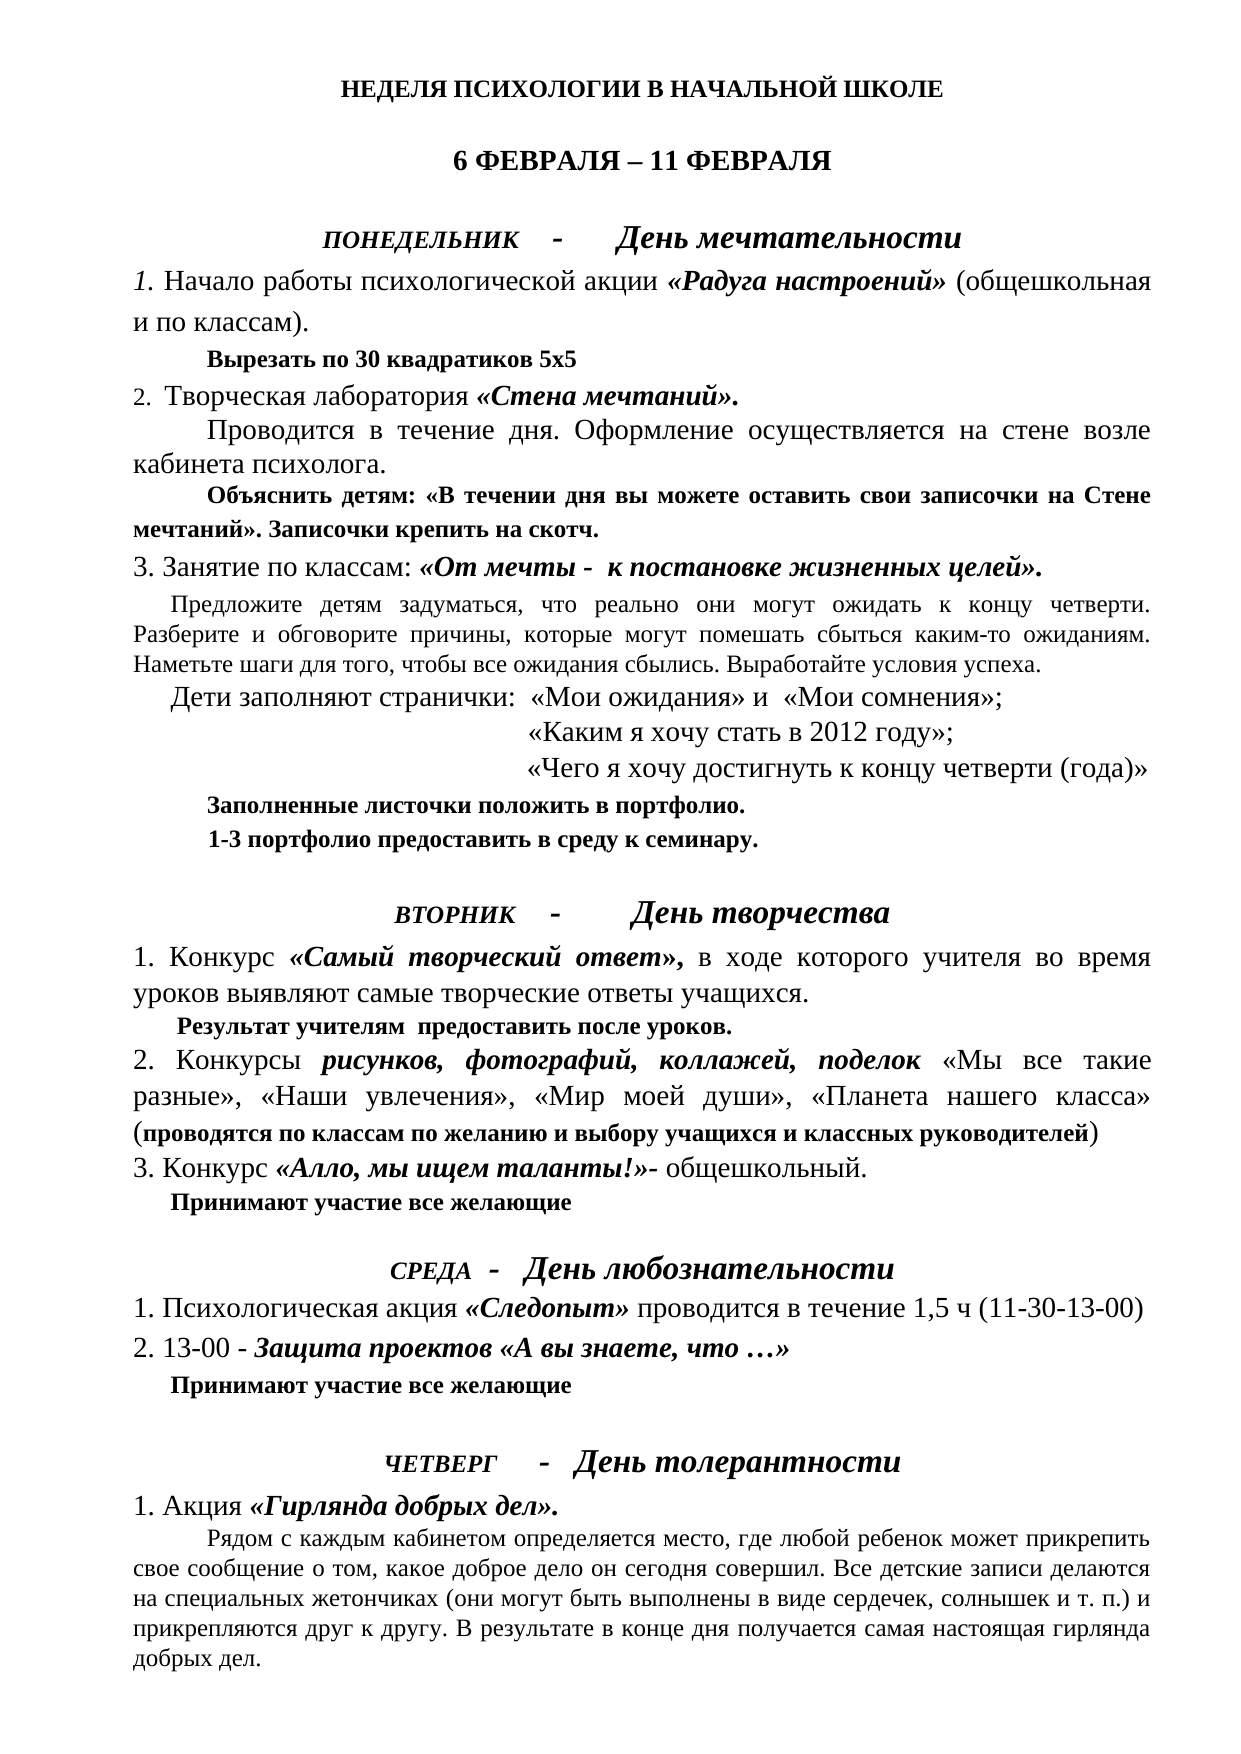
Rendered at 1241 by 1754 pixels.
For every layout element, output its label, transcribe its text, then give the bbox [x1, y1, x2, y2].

text Результат учителям предоставить после уроков. [133, 1011, 1152, 1040]
text Предложите детям задуматься, что реально они могут ожидать к концу четверти. Разберите и обговорите причины, которые могут помешать сбыться каким-то ожиданиям. Наметьте шаги для того, чтобы все ожидания сбылись. Выработайте условия успеха. [133, 589, 1152, 678]
text 2. Конкурсы рисунков, фотографий, коллажей, поделок «Мы все такие разные», «Наши увлечения», «Мир моей души», «Планета нашего класса» (проводятся по классам по желанию и выбору учащихся и классных руководителей) [133, 1042, 1152, 1148]
text 1. Начало работы психологической акции «Радуга настроений» (общешкольная и по классам). [133, 263, 1152, 337]
text Проводится в течение дня. Оформление осуществляется на стене возле кабинета психолога. [133, 412, 1152, 479]
text 2. Творческая лаборатория «Стена мечтаний». [133, 378, 1152, 412]
text 1-3 портфолио предоставить в среду к семинару. [133, 824, 1152, 853]
text Рядом с каждым кабинетом определяется место, где любой ребенок может прикрепить свое сообщение о том, какое доброе дело он сегодня совершил. Все детские записи делаются на специальных жетончиках (они могут быть выполнены в виде сердечек, солнышек и т. п.) и прикрепляются друг к другу. В результате в конце дня получается самая настоящая гирлянда добрых дел. [133, 1523, 1152, 1672]
text Вырезать по 30 квадратиков 5х5 [133, 344, 1152, 373]
text понедельник - День мечтательности [133, 217, 1152, 256]
text неделя психологии в начальной школе [133, 74, 1152, 103]
text «Чего я хочу достигнуть к концу четверти (года)» [133, 750, 1152, 783]
text 1. Психологическая акция «Следопыт» проводится в течение 1,5 ч (11-30-13-00) [133, 1290, 1152, 1323]
text Принимают участие все желающие [133, 1370, 1152, 1399]
text вторник - День творчества [133, 893, 1152, 931]
text 1. Конкурс «Самый творческий ответ», в ходе которого учителя во время уроков выявляют самые творческие ответы учащихся. [133, 939, 1152, 1008]
text Дети заполняют странички: «Мои ожидания» и «Мои сомнения»; [133, 679, 1152, 713]
text 1. Акция «Гирлянда добрых дел». [133, 1488, 1152, 1521]
text четверг - День толерантности [133, 1442, 1152, 1480]
text Объяснить детям: «В течении дня вы можете оставить свои записочки на Стене мечтаний». Записочки крепить на скотч. [133, 480, 1152, 543]
text Принимают участие все желающие [133, 1187, 1152, 1215]
text 3. Занятие по классам: «От мечты - к постановке жизненных целей». [133, 549, 1152, 582]
text 3. Конкурс «Алло, мы ищем таланты!»- общешкольный. [133, 1150, 1152, 1184]
text среда - День любознательности [133, 1249, 1152, 1287]
text Заполненные листочки положить в портфолио. [133, 790, 1152, 819]
text «Каким я хочу стать в 2012 году»; [133, 714, 1152, 748]
text 2. 13-00 - Защита проектов «А вы знаете, что …» [133, 1330, 1152, 1364]
text 6 февраля – 11 февраля [133, 143, 1152, 176]
